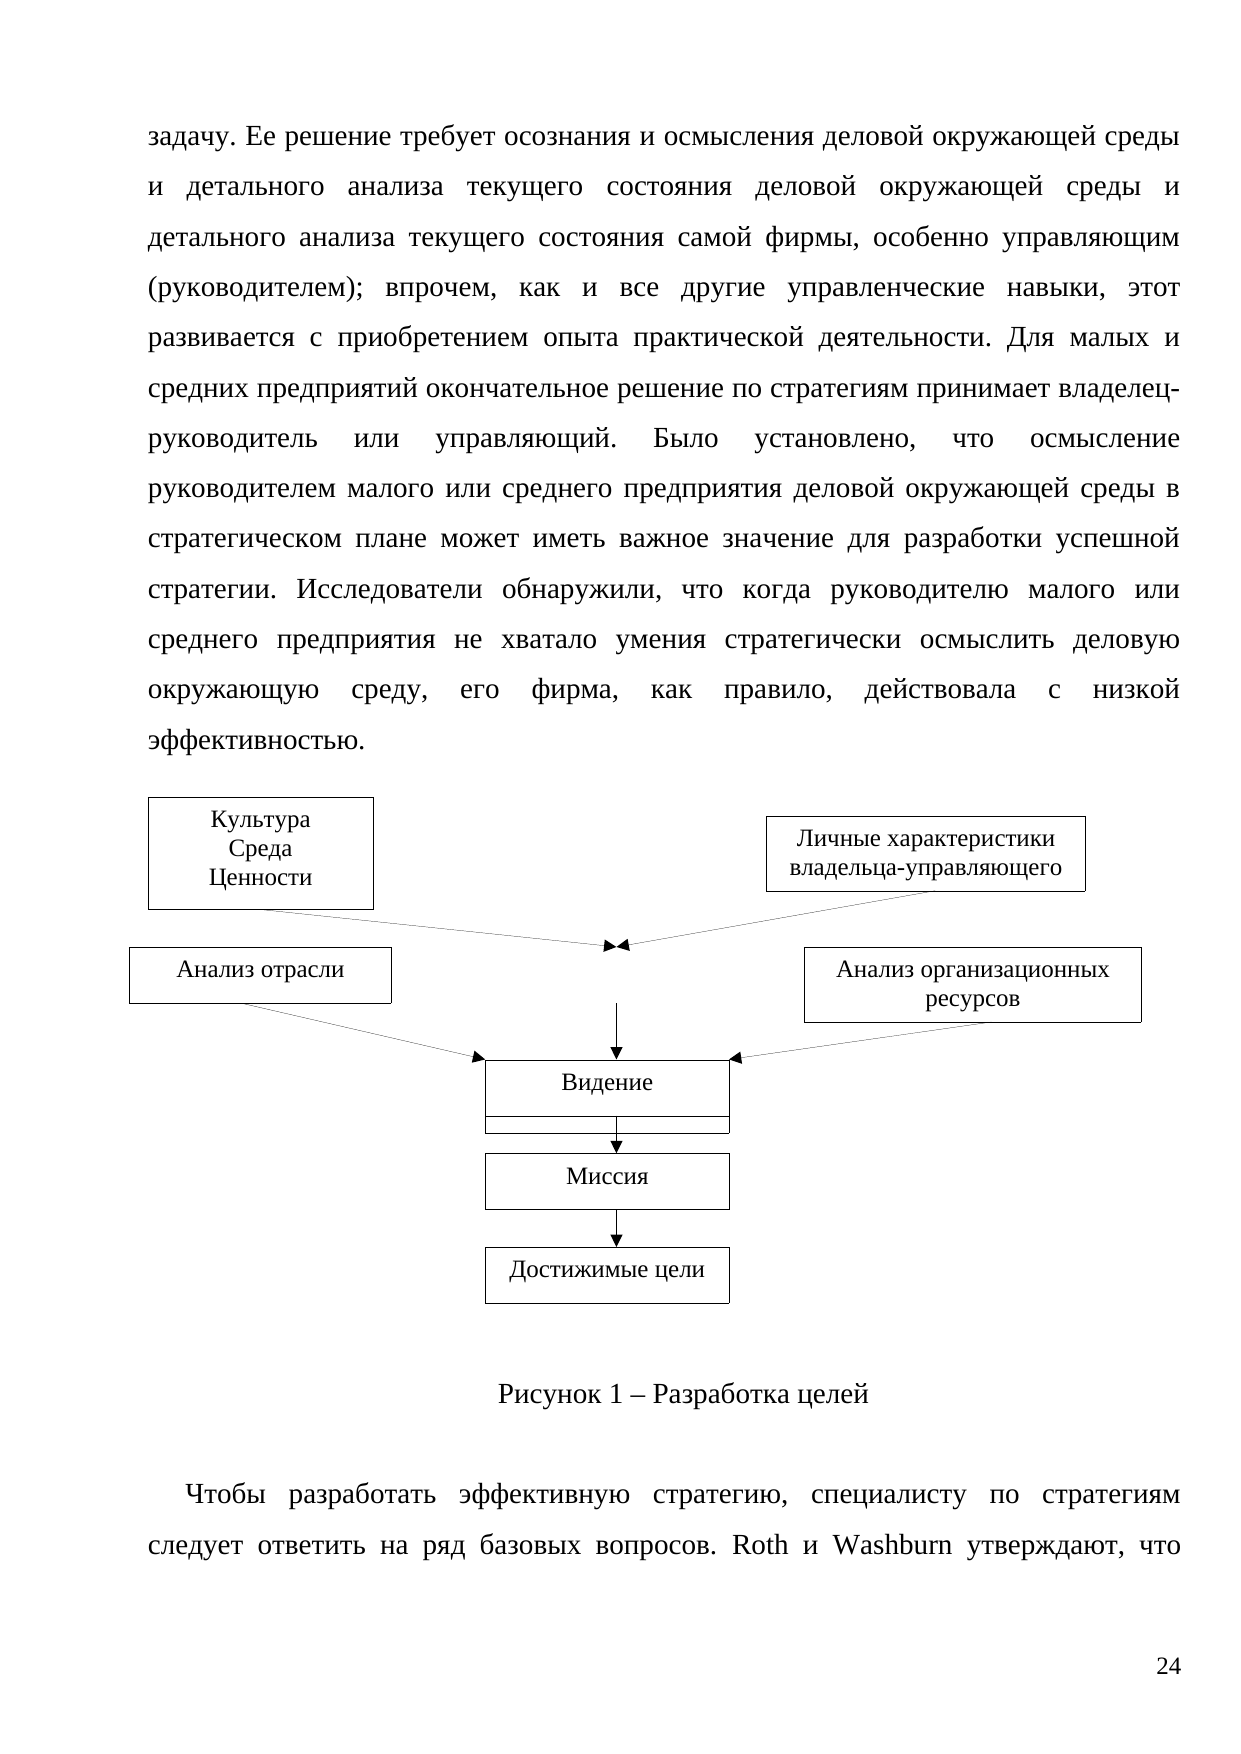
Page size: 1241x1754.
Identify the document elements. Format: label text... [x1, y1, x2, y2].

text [148, 118, 1181, 755]
text Рисунок 1 – Разработка целей [148, 1376, 1181, 1409]
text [148, 1477, 1181, 1560]
